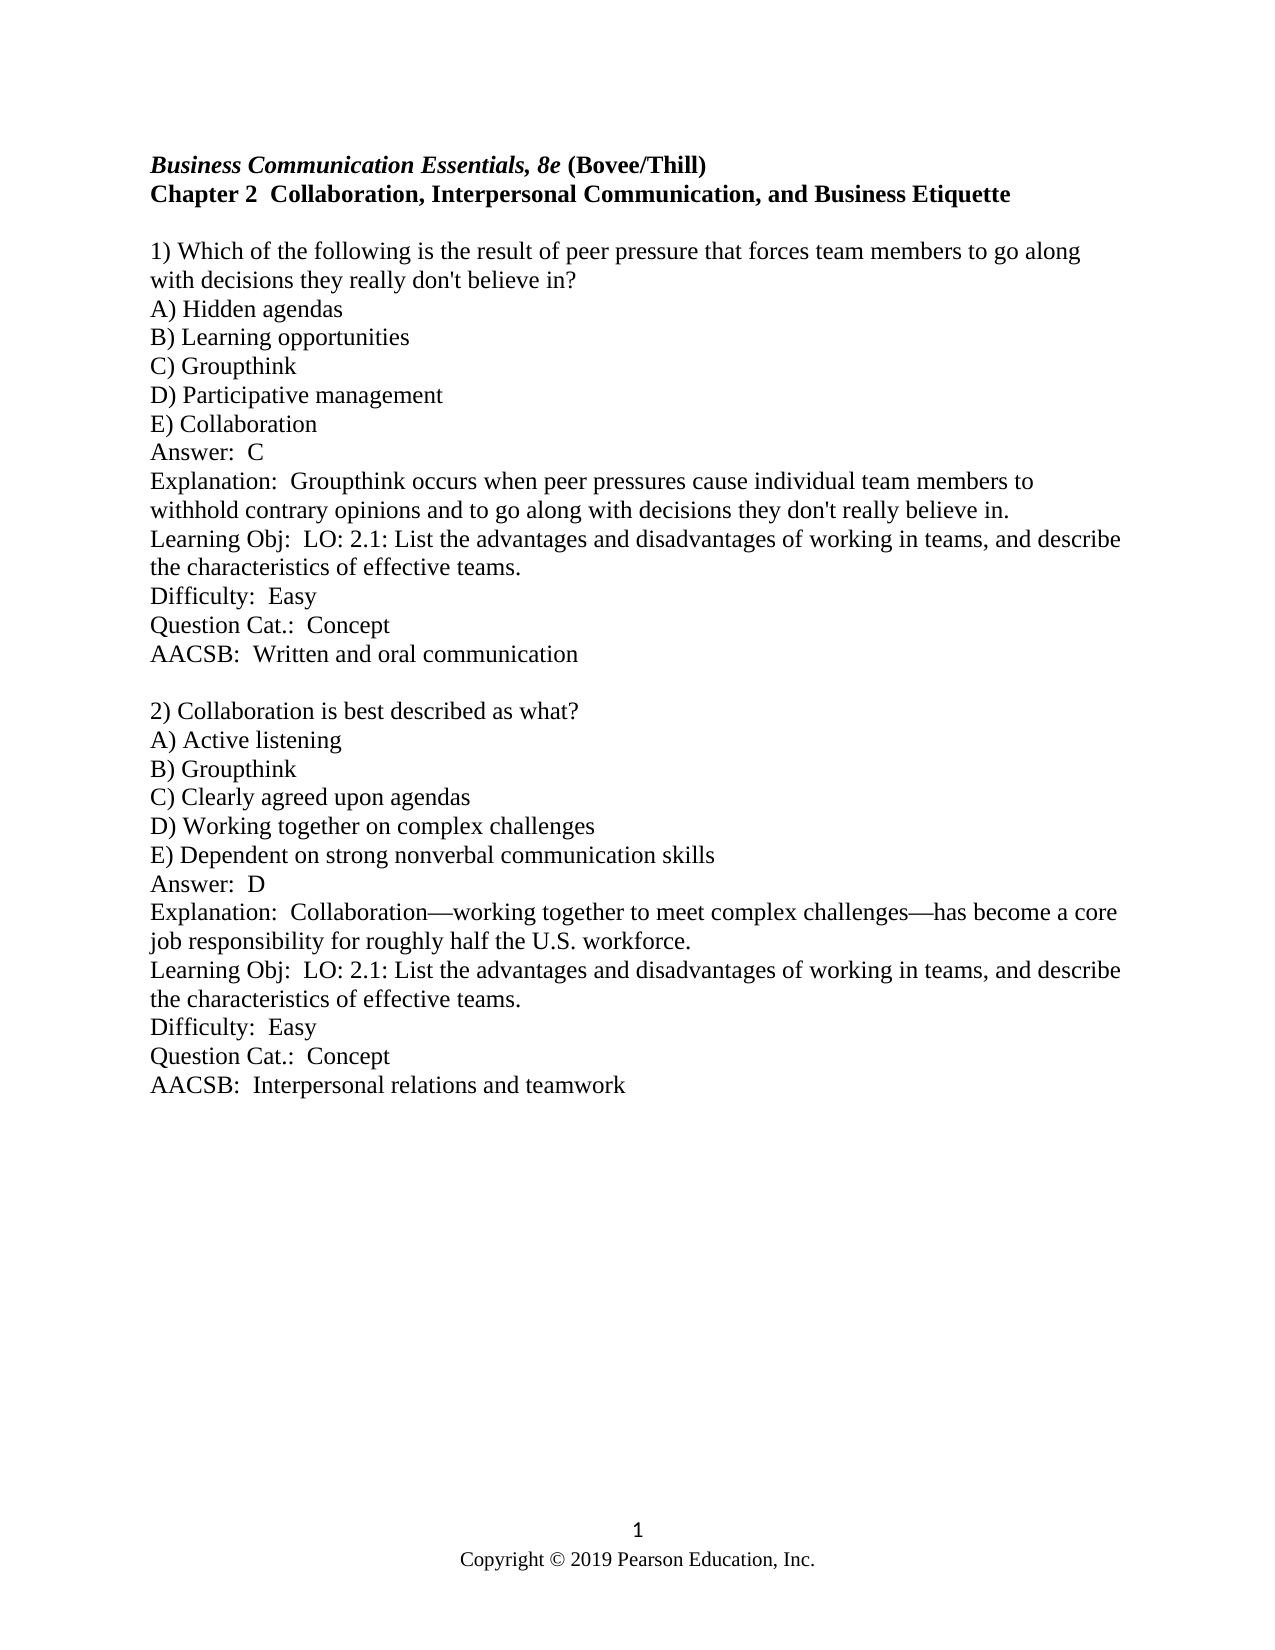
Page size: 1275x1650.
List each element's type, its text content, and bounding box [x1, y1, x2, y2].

text Learning Obj: LO: 2.1: List the advantages and disadvantages of working in teams, and describe the characteristics of effective teams. [150, 955, 1125, 1012]
text Question Cat.: Concept [150, 610, 1125, 639]
text Explanation: Collaboration—working together to meet complex challenges—has become a core job responsibility for roughly half the U.S. workforce. [150, 897, 1125, 955]
text 2) Collaboration is best described as what? [150, 696, 1125, 725]
text Business Communication Essentials, 8e (Bovee/Thill) [150, 150, 1125, 179]
text AACSB: Interpersonal relations and teamwork [150, 1070, 1125, 1099]
text Learning Obj: LO: 2.1: List the advantages and disadvantages of working in teams, and describe the characteristics of effective teams. [150, 524, 1125, 581]
text Difficulty: Easy [150, 581, 1125, 610]
text C) Groupthink [150, 351, 1125, 380]
text A) Active listening [150, 725, 1125, 754]
text A) Hidden agendas [150, 294, 1125, 322]
text AACSB: Written and oral communication [150, 639, 1125, 667]
text D) Working together on complex challenges [150, 811, 1125, 840]
text E) Dependent on strong nonverbal communication skills [150, 840, 1125, 869]
text B) Groupthink [150, 754, 1125, 782]
text Explanation: Groupthink occurs when peer pressures cause individual team members to withhold contrary opinions and to go along with decisions they don't really believe in. [150, 466, 1125, 524]
text Chapter 2 Collaboration, Interpersonal Communication, and Business Etiquette [150, 179, 1125, 207]
text E) Collaboration [150, 409, 1125, 437]
text Question Cat.: Concept [150, 1041, 1125, 1070]
text D) Participative management [150, 380, 1125, 409]
text Answer: D [150, 869, 1125, 897]
text 1) Which of the following is the result of peer pressure that forces team members to go along with decisions they really don't believe in? [150, 236, 1125, 294]
text Answer: C [150, 437, 1125, 466]
text B) Learning opportunities [150, 322, 1125, 351]
text Difficulty: Easy [150, 1012, 1125, 1041]
text C) Clearly agreed upon agendas [150, 782, 1125, 811]
